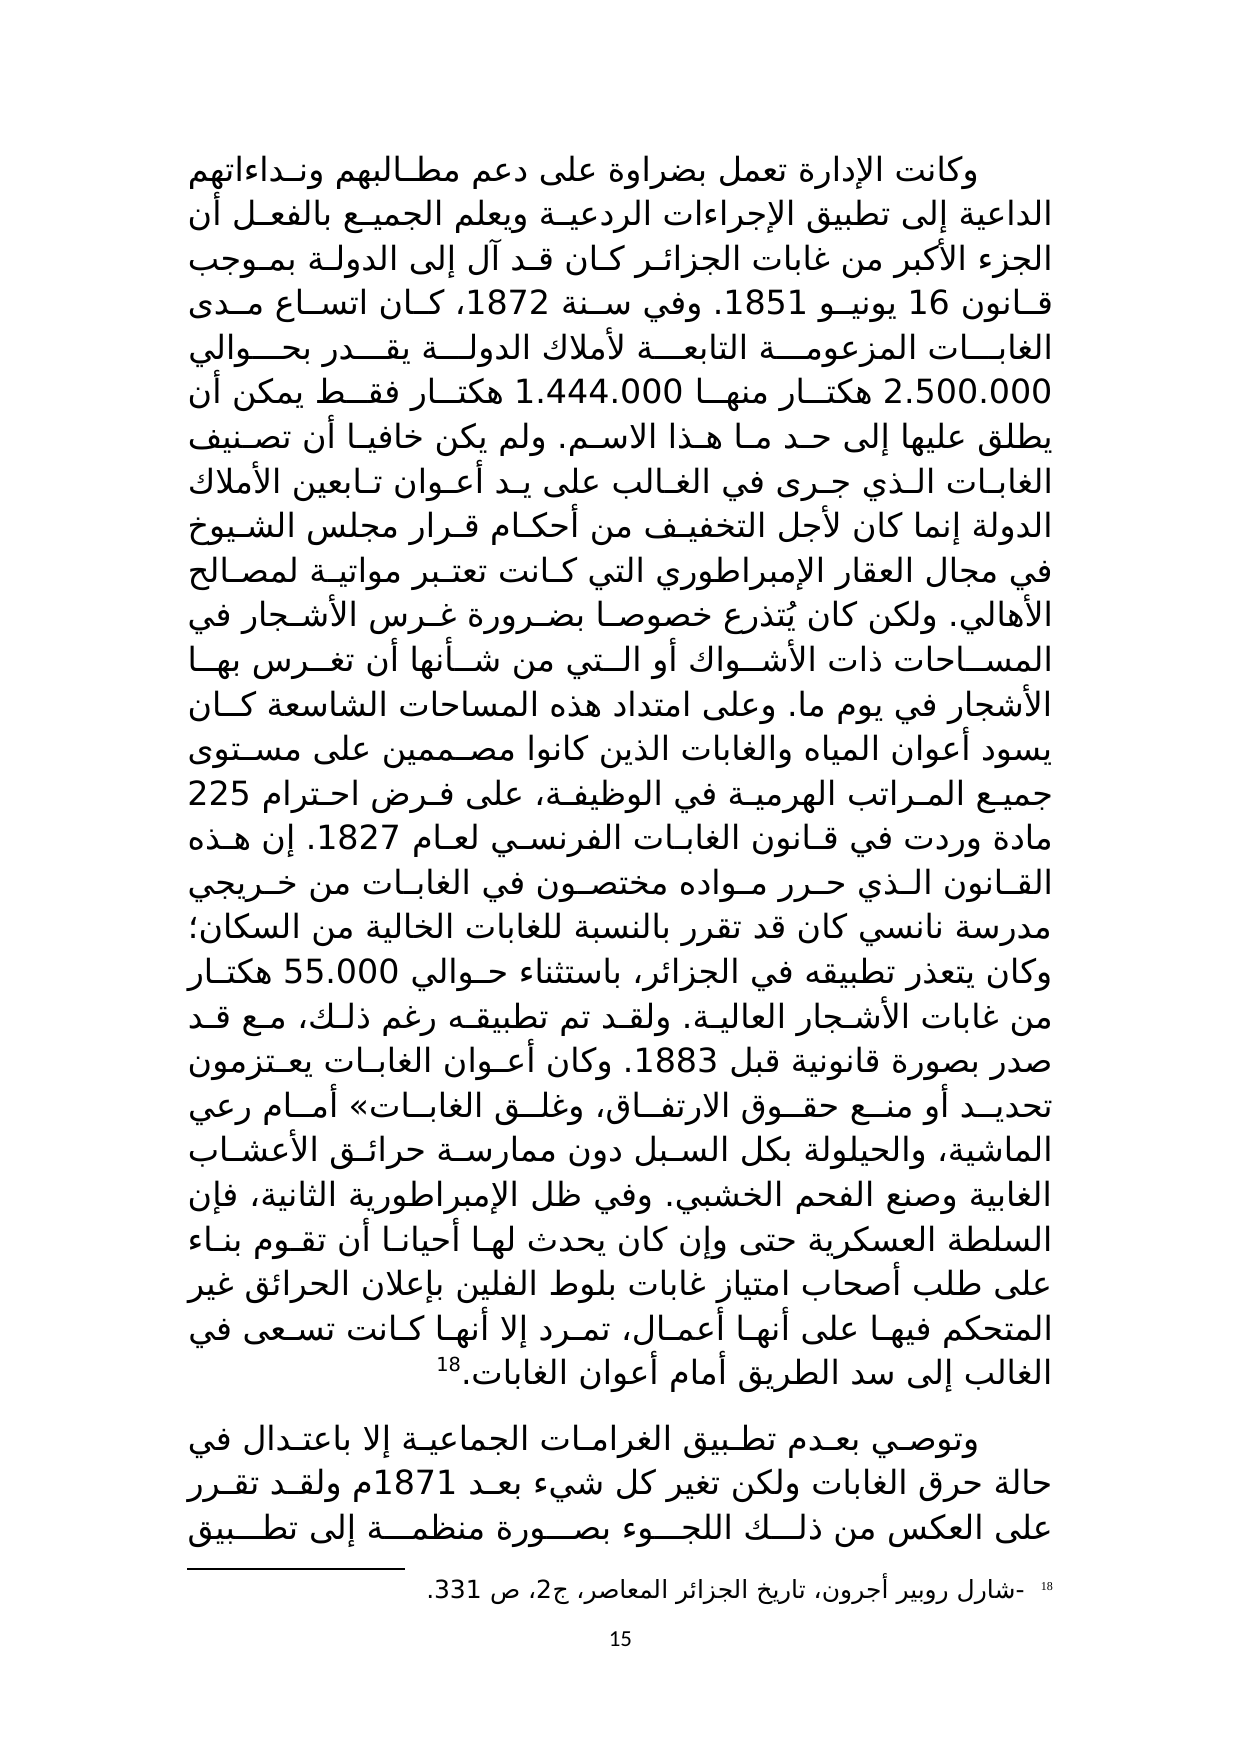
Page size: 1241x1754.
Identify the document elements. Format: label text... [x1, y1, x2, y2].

text وكانت الإدارة تعمل بضراوة على دعم مطالبهم ونداءاتهم الداعية إلى تطبيق الإجراءات الردعية ويعلم الجميع بالفعل أن الجزء الأكبر من غابات الجزائر كان قد آل إلى الدولة بموجب قانون 16 يونيو 1851. وفي سنة 1872، كان اتساع مدى الغابات المزعومة التابعة لأملاك الدولة يقدر بحوالي 2.500.000 هكتار منها 1.444.000 هكتار فقط يمكن أن يطلق عليها إلى حد ما هذا الاسم. ولم يكن خافيا أن تصنيف الغابات الذي جرى في الغالب على يد أعوان تابعين الأملاك الدولة إنما كان لأجل التخفيف من أحكام قرار مجلس الشيوخ في مجال العقار الإمبراطوري التي كانت تعتبر مواتية لمصالح الأهالي. ولكن كان يُتذرع خصوصا بضرورة غرس الأشجار في المساحات ذات الأشواك أو التي من شأنها أن تغرس بها الأشجار في يوم ما. وعلى امتداد هذه المساحات الشاسعة كان يسود أعوان المياه والغابات الذين كانوا مصممين على مستوى جميع المراتب الهرمية في الوظيفة، على فرض احترام 225 مادة وردت في قانون الغابات الفرنسي لعام 1827. إن هذه القانون الذي حرر مواده مختصون في الغابات من خريجي مدرسة نانسي كان قد تقرر بالنسبة للغابات الخالية من السكان؛ وكان يتعذر تطبيقه في الجزائر، باستثناء حوالي 55.000 هكتار من غابات الأشجار العالية. ولقد تم تطبيقه رغم ذلك، مع قد صدر بصورة قانونية قبل 1883. وكان أعوان الغابات يعتزمون تحديد أو منع حقوق الارتفاق، وغلق الغابات» أمام رعي الماشية، والحيلولة بكل السبل دون ممارسة حرائق الأعشاب الغابية وصنع الفحم الخشبي. وفي ظل الإمبراطورية الثانية، فإن السلطة العسكرية حتى وإن كان يحدث لها أحيانا أن تقوم بناء على طلب أصحاب امتیاز غابات بلوط الفلين بإعلان الحرائق غير المتحكم فيها على أنها أعمال، تمرد إلا أنها كانت تسعى في الغالب إلى سد الطريق أمام أعوان الغابات. [187, 150, 1053, 1393]
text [187, 1419, 1053, 1547]
